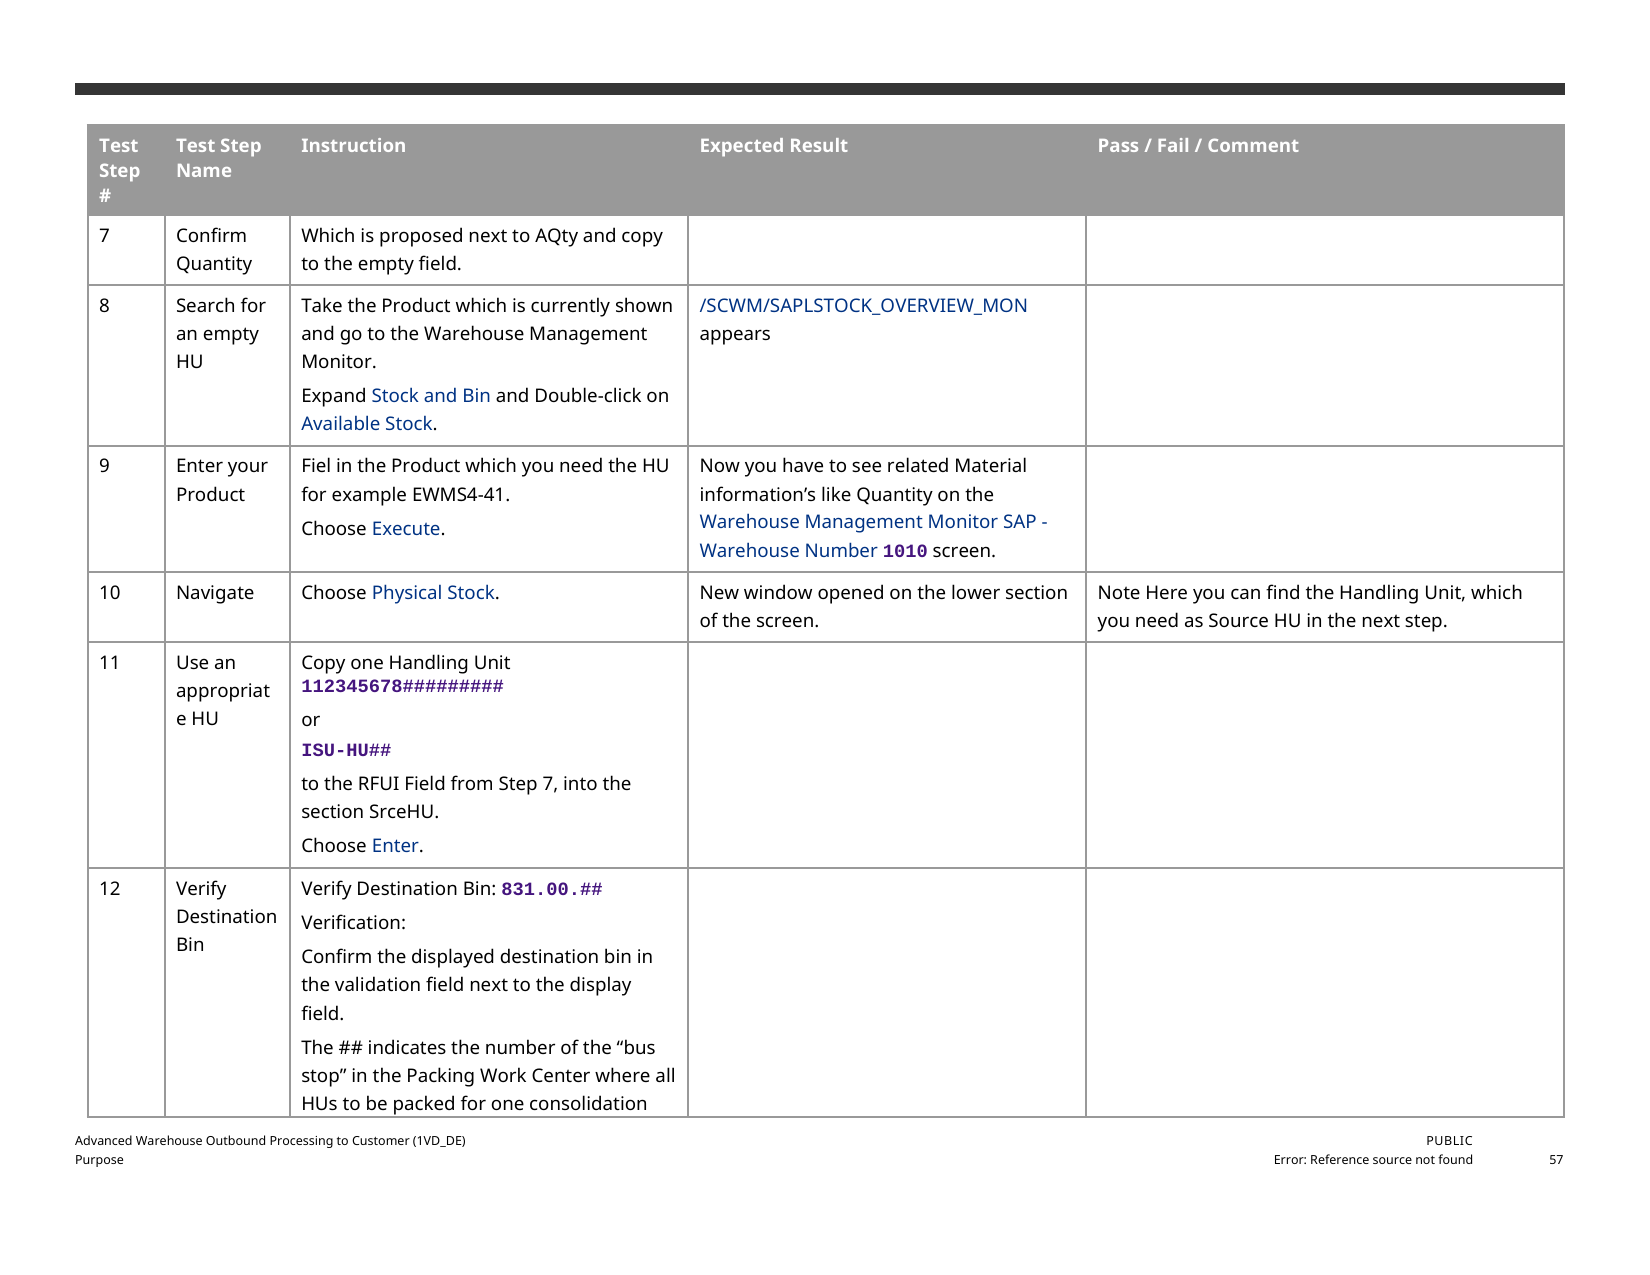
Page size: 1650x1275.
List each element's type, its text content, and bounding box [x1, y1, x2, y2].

table_cell [1087, 447, 1563, 571]
table_cell Use an appropriate HU [166, 643, 289, 867]
table_cell 8 [89, 286, 164, 444]
table_cell 9 [89, 447, 164, 571]
table_cell Verify Destination Bin [166, 869, 289, 1116]
table_cell [1087, 216, 1563, 284]
table_cell [1087, 869, 1563, 1116]
table_header Expected Result [689, 126, 1085, 214]
table_cell [689, 869, 1085, 1116]
table_cell Search for an empty HU [166, 286, 289, 444]
table_cell Copy one Handling Unit 112345678######### or ISU-HU## to the RFUI Field from Step 7, into the section SrceHU. Choose Enter. [291, 643, 687, 867]
table_cell Enter your Product [166, 447, 289, 571]
table_cell Navigate [166, 573, 289, 641]
table_cell Take the Product which is currently shown and go to the Warehouse Management Monitor. Expand Stock and Bin and Double-click on Available Stock. [291, 286, 687, 444]
table_cell New window opened on the lower section of the screen. [689, 573, 1085, 641]
table_header Test Step Name [166, 126, 289, 214]
table_cell 7 [89, 216, 164, 284]
table_cell Choose Physical Stock. [291, 573, 687, 641]
table_cell [1087, 643, 1563, 867]
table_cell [291, 869, 687, 1116]
table_cell [689, 643, 1085, 867]
table_cell Which is proposed next to AQty and copy to the empty field. [291, 216, 687, 284]
table_header Test Step # [89, 126, 164, 214]
table_cell [689, 216, 1085, 284]
table_cell 10 [89, 573, 164, 641]
table_cell 12 [89, 869, 164, 1116]
table_cell 11 [89, 643, 164, 867]
table_cell [1087, 286, 1563, 444]
table_cell /SCWM/SAPLSTOCK_OVERVIEW_MON appears [689, 286, 1085, 444]
table_header Pass / Fail / Comment [1087, 126, 1563, 214]
table_cell Note Here you can find the Handling Unit, which you need as Source HU in the next step. [1087, 573, 1563, 641]
table_cell Now you have to see related Material information’s like Quantity on the Warehouse Management Monitor SAP -Warehouse Number 1010 screen. [689, 447, 1085, 571]
table_cell Confirm Quantity [166, 216, 289, 284]
table_header Instruction [291, 126, 687, 214]
table_cell Fiel in the Product which you need the HU for example EWMS4-41. Choose Execute. [291, 447, 687, 571]
